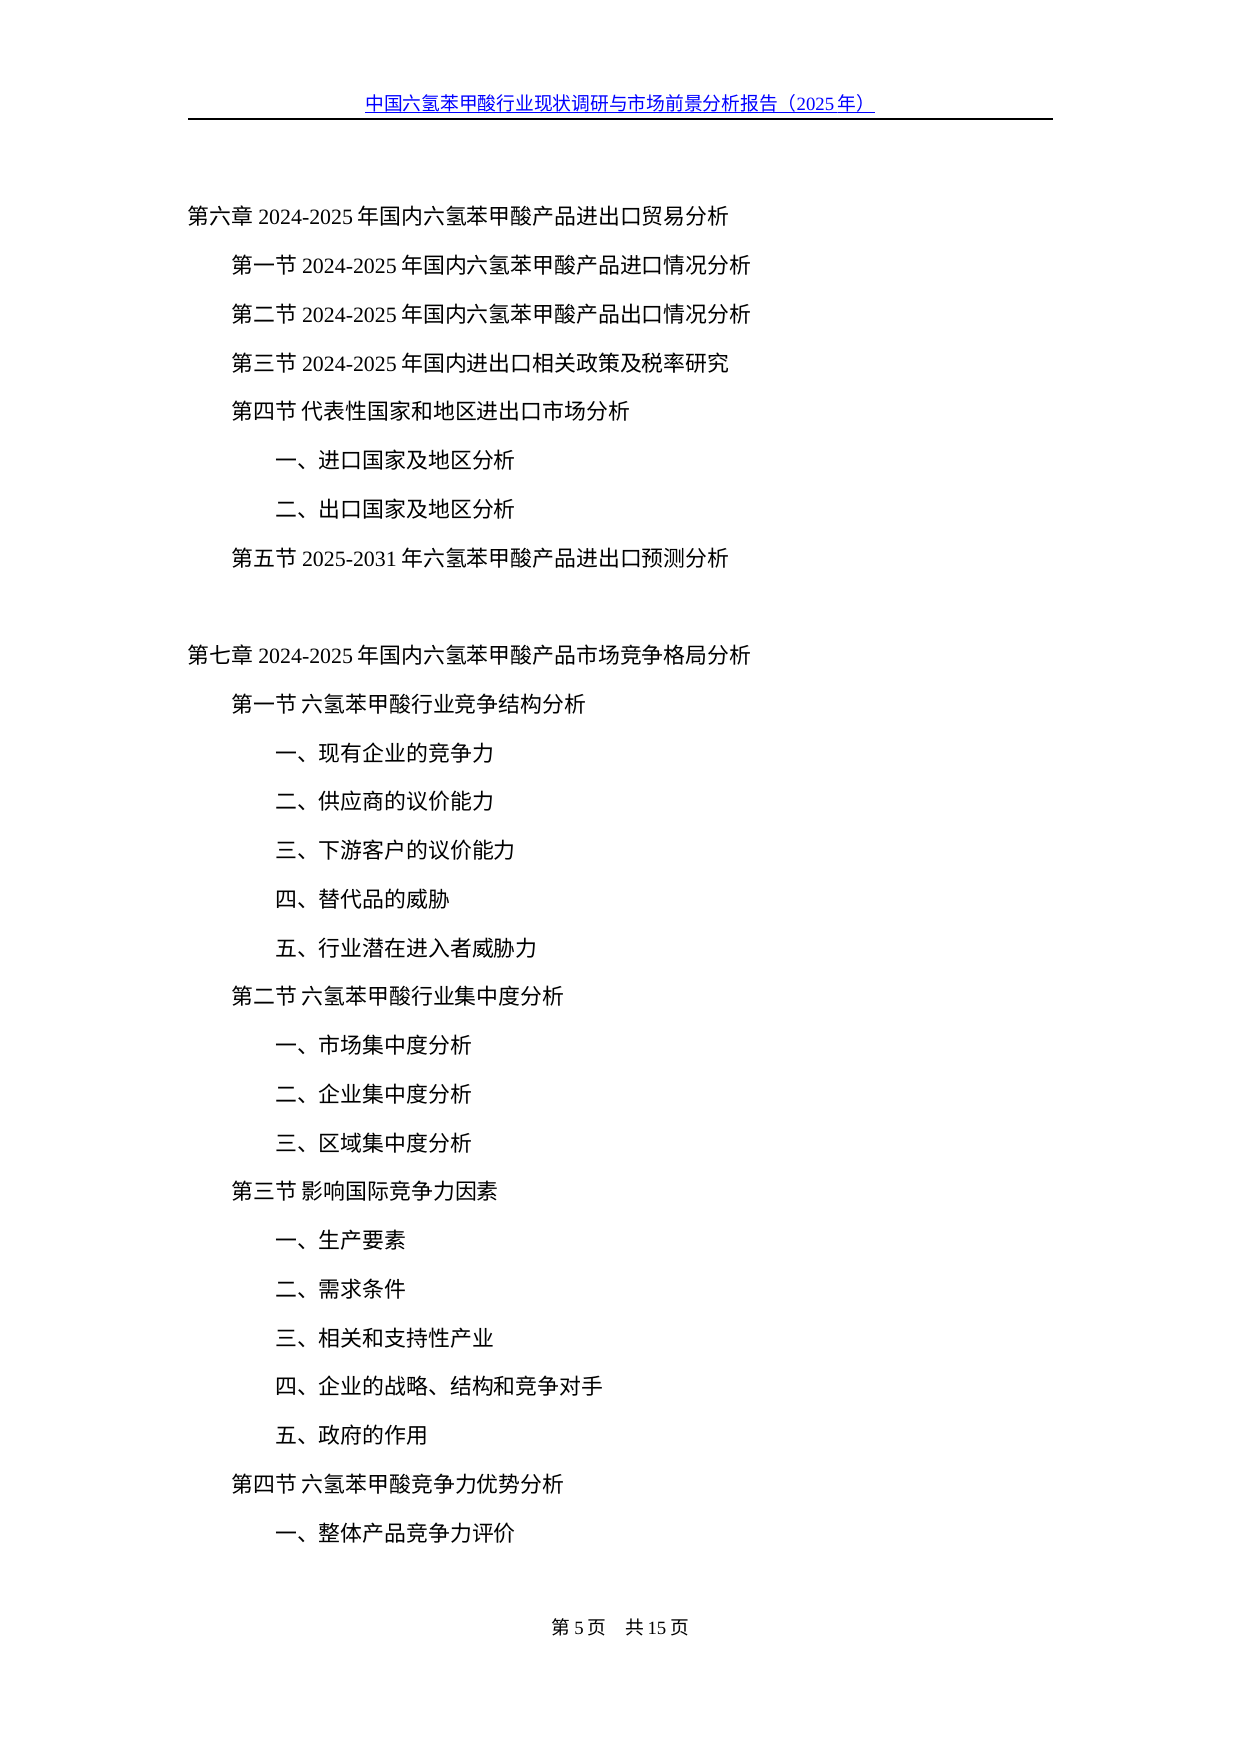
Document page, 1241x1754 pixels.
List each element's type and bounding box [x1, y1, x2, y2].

text [187, 150, 1053, 1548]
